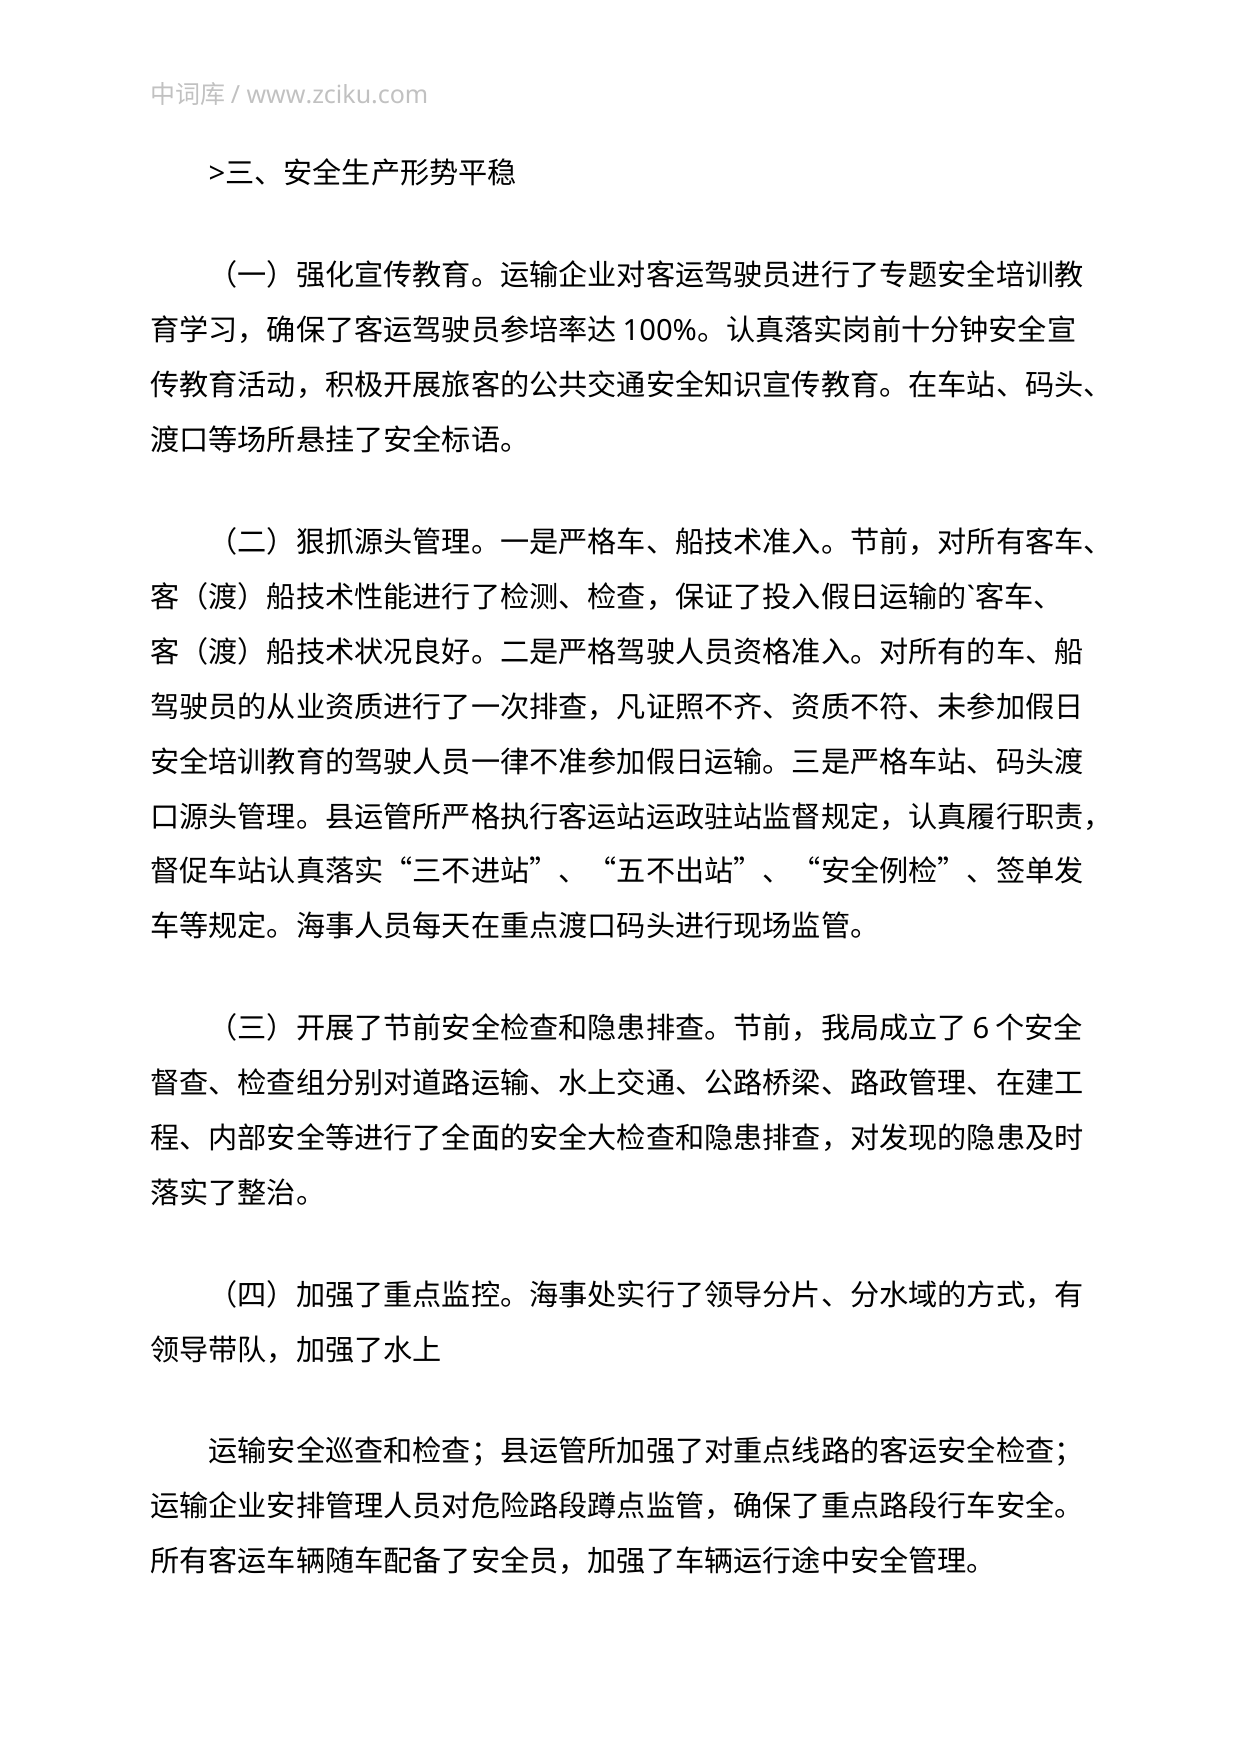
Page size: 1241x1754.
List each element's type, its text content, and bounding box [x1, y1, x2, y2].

text （三）开展了节前安全检查和隐患排查。节前，我局成立了6个安全督查、检查组分别对道路运输、水上交通、公路桥梁、路政管理、在建工程、内部安全等进行了全面的安全大检查和隐患排查，对发现的隐患及时落实了整治。 [150, 1005, 1090, 1212]
text 运输安全巡查和检查；县运管所加强了对重点线路的客运安全检查；运输企业安排管理人员对危险路段蹲点监管，确保了重点路段行车安全。所有客运车辆随车配备了安全员，加强了车辆运行途中安全管理。 [150, 1428, 1090, 1580]
text >三、安全生产形势平稳 [150, 150, 1090, 192]
text （四）加强了重点监控。海事处实行了领导分片、分水域的方式，有领导带队，加强了水上 [150, 1271, 1090, 1368]
text （二）狠抓源头管理。一是严格车、船技术准入。节前，对所有客车、客（渡）船技术性能进行了检测、检查，保证了投入假日运输的`客车、客（渡）船技术状况良好。二是严格驾驶人员资格准入。对所有的车、船驾驶员的从业资质进行了一次排查，凡证照不齐、资质不符、未参加假日安全培训教育的驾驶人员一律不准参加假日运输。三是严格车站、码头渡口源头管理。县运管所严格执行客运站运政驻站监督规定，认真履行职责，督促车站认真落实“三不进站”、“五不出站”、“安全例检”、签单发车等规定。海事人员每天在重点渡口码头进行现场监管。 [150, 518, 1090, 945]
text （一）强化宣传教育。运输企业对客运驾驶员进行了专题安全培训教育学习，确保了客运驾驶员参培率达100%。认真落实岗前十分钟安全宣传教育活动，积极开展旅客的公共交通安全知识宣传教育。在车站、码头、渡口等场所悬挂了安全标语。 [150, 252, 1090, 459]
